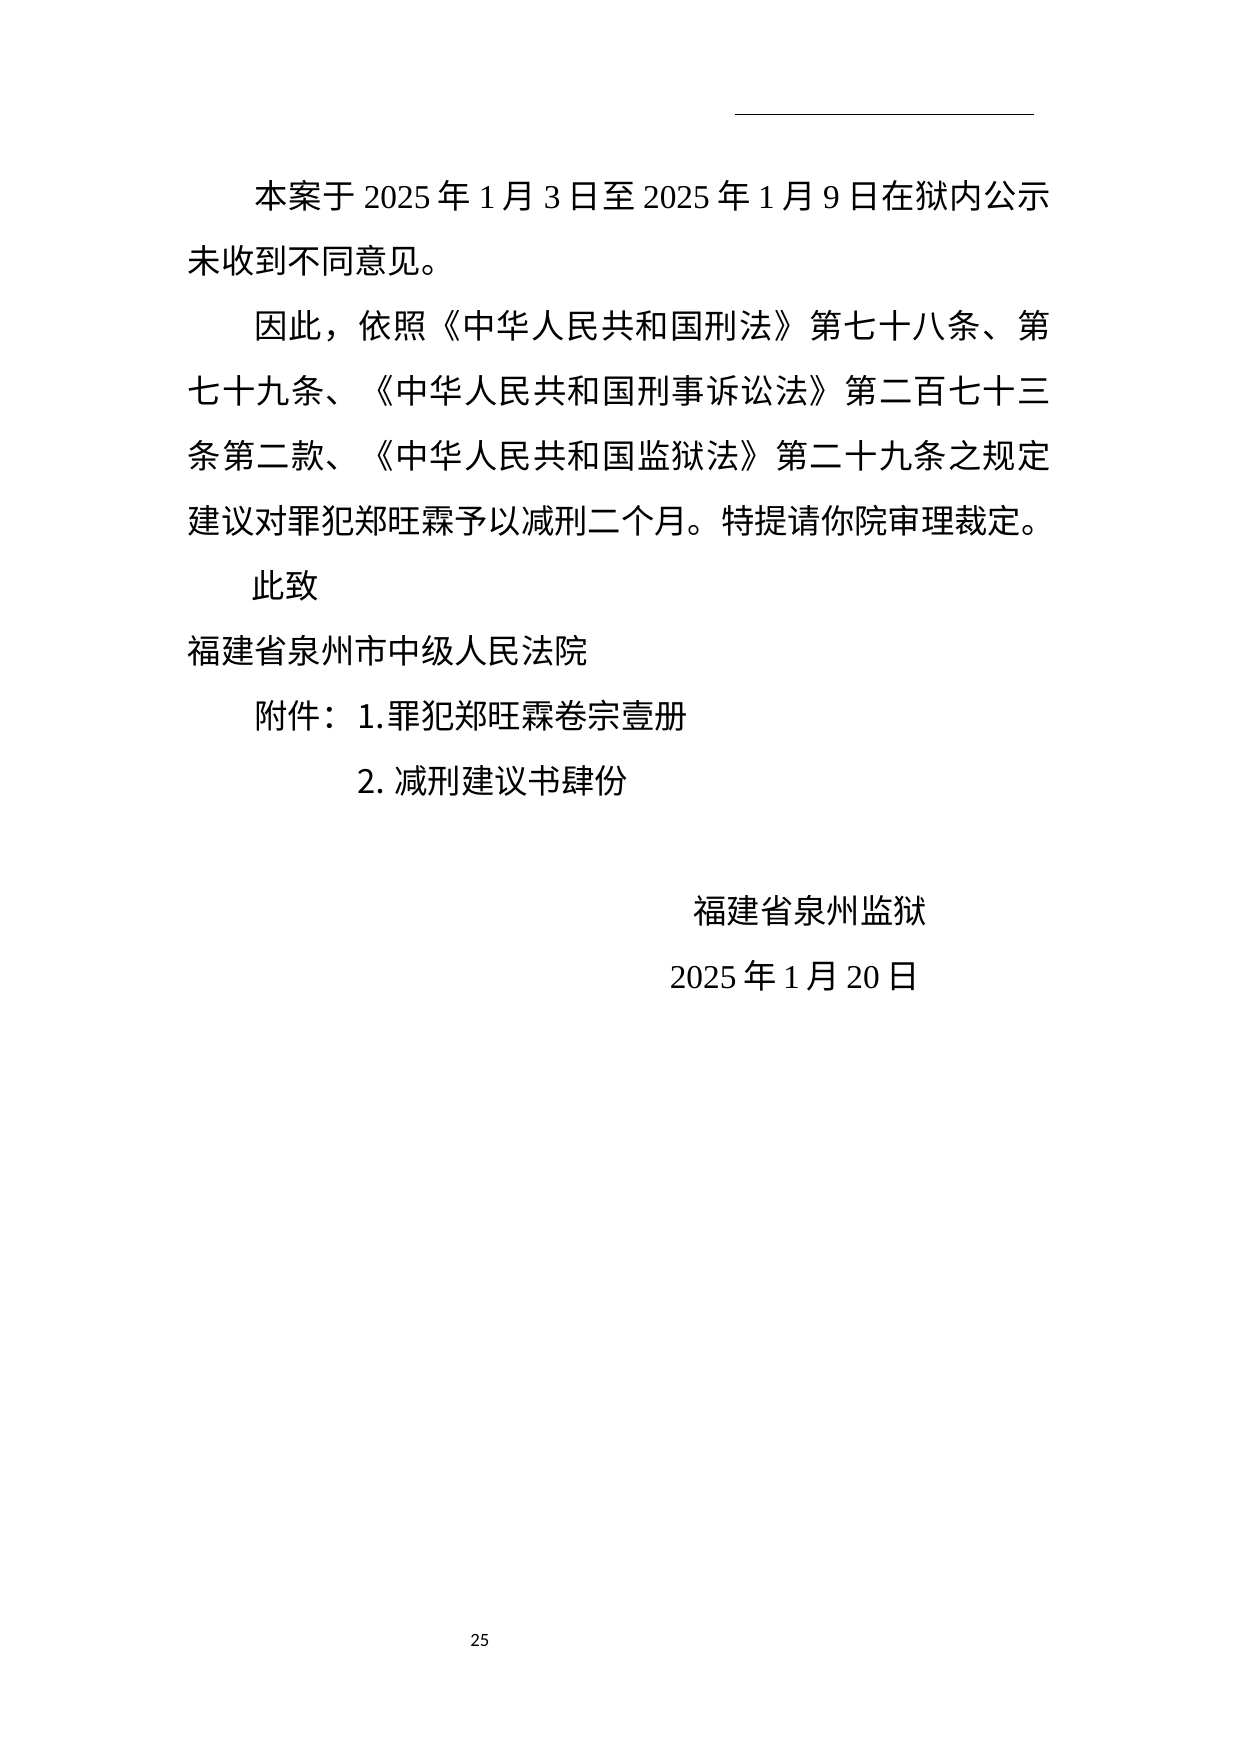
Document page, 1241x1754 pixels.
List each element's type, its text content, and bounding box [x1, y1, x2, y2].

text 福建省泉州市中级人民法院 [187, 617, 1058, 682]
text 此致 [187, 552, 1058, 617]
text ⒉减刑建议书肆份 [187, 747, 1058, 812]
text 福建省泉州监狱 [187, 877, 926, 942]
text 因此，依照《中华人民共和国刑法》第七十八条、第七十九条、《中华人民共和国刑事诉讼法》第二百七十三条第二款、《中华人民共和国监狱法》第二十九条之规定，建议对罪犯郑旺霖予以减刑二个月。特提请你院审理裁定。 [187, 292, 1053, 552]
text 附件：⒈罪犯郑旺霖卷宗壹册 [187, 682, 1053, 747]
text 2025年1月20日 [187, 942, 919, 1007]
text 本案于2025年1月3日至2025年1月9日在狱内公示未收到不同意见。 [187, 162, 1053, 292]
